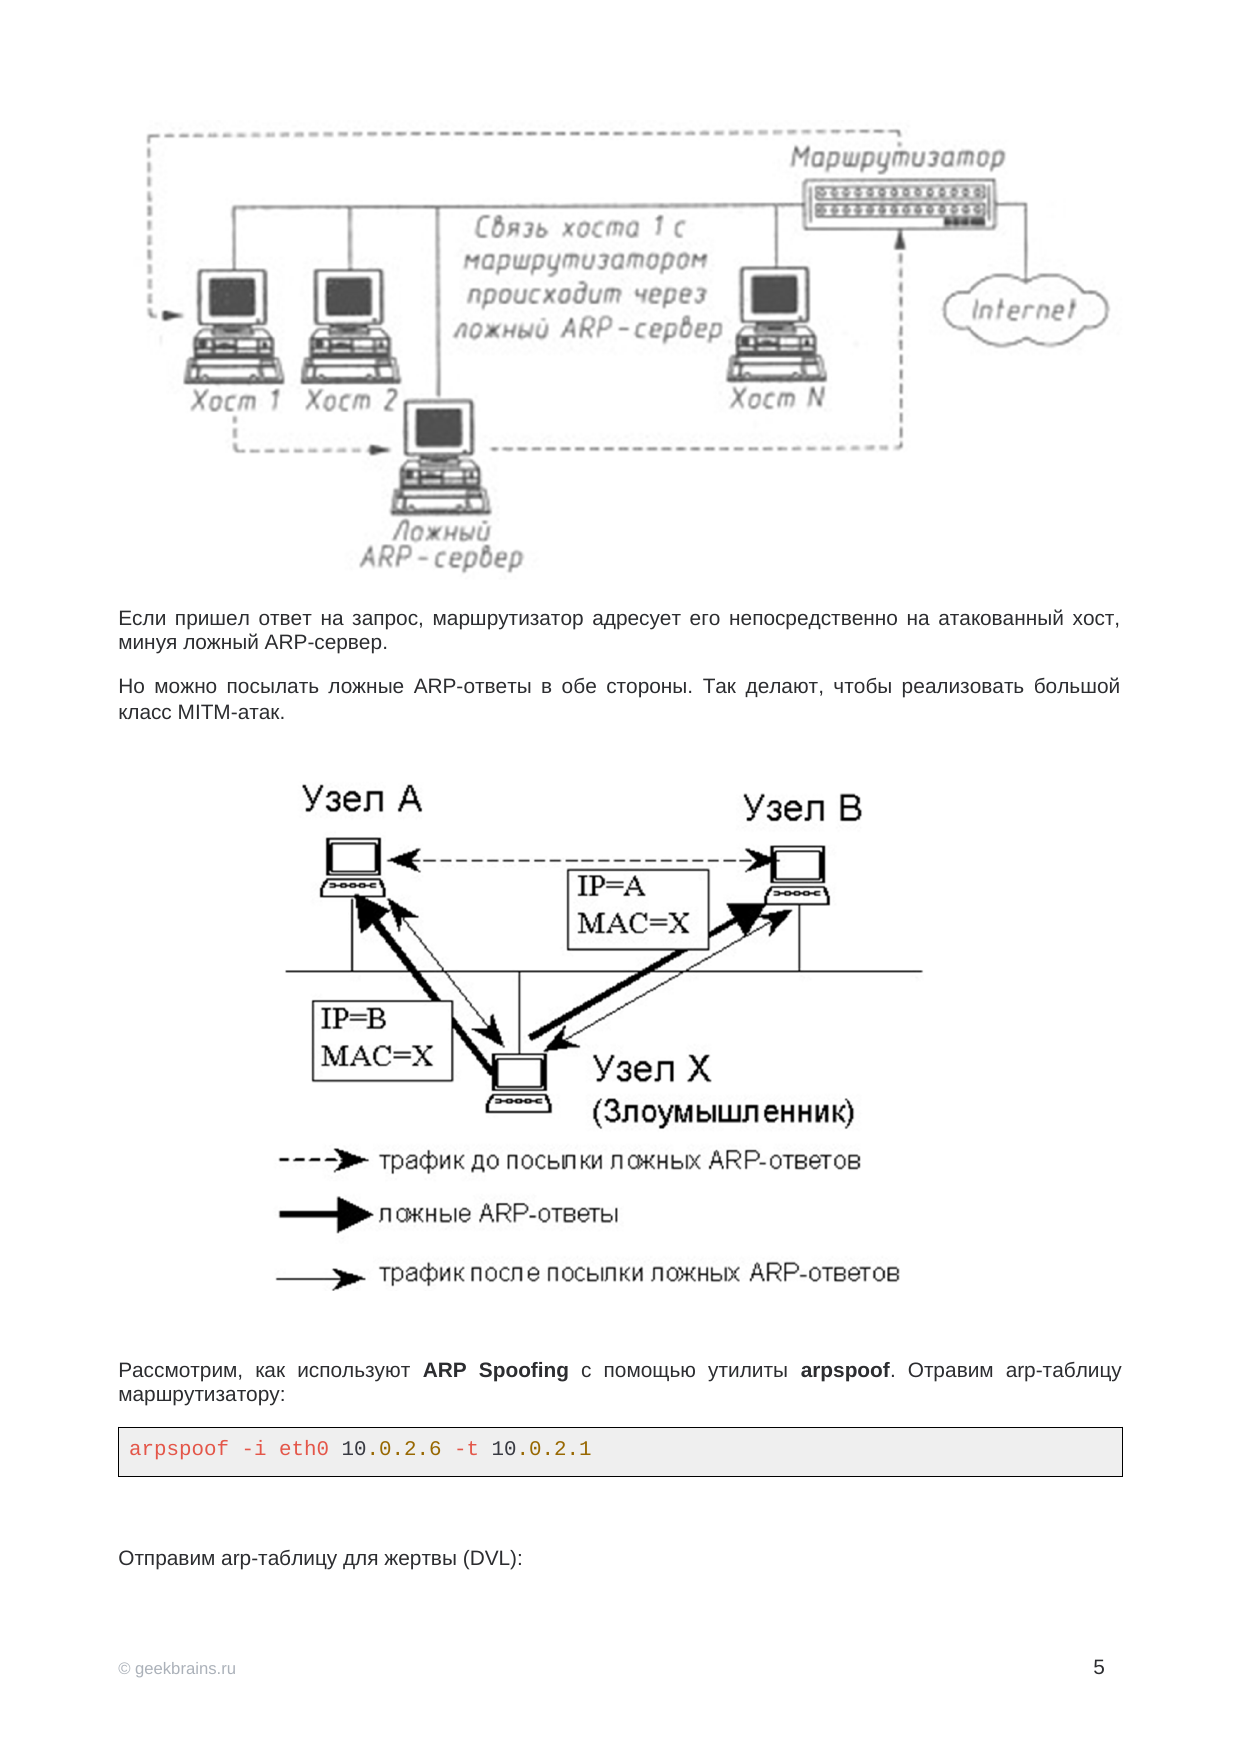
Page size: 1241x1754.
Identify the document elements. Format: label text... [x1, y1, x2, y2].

text Если пришел ответ на запрос, маршрутизатор адресует его непосредственно на атакованный хост, минуя ложный ARP-сервер. [118, 606, 1122, 653]
text Отправим arp-таблицу для жертвы (DVL): [118, 1546, 1122, 1570]
picture [118, 118, 1123, 585]
table_header arpspoof -i eth0 10.0.2.6 -t 10.0.2.1 [119, 1428, 1122, 1476]
text Но можно посылать ложные ARP-ответы в обе стороны. Так делают, чтобы реализовать большой класс MITM-атак. [118, 674, 1122, 723]
text Рассмотрим, как используют ARP Spoofing с помощью утилиты arpspoof. Отравим arp-таблицу маршрутизатору: [118, 1358, 1122, 1406]
picture [270, 745, 971, 1291]
